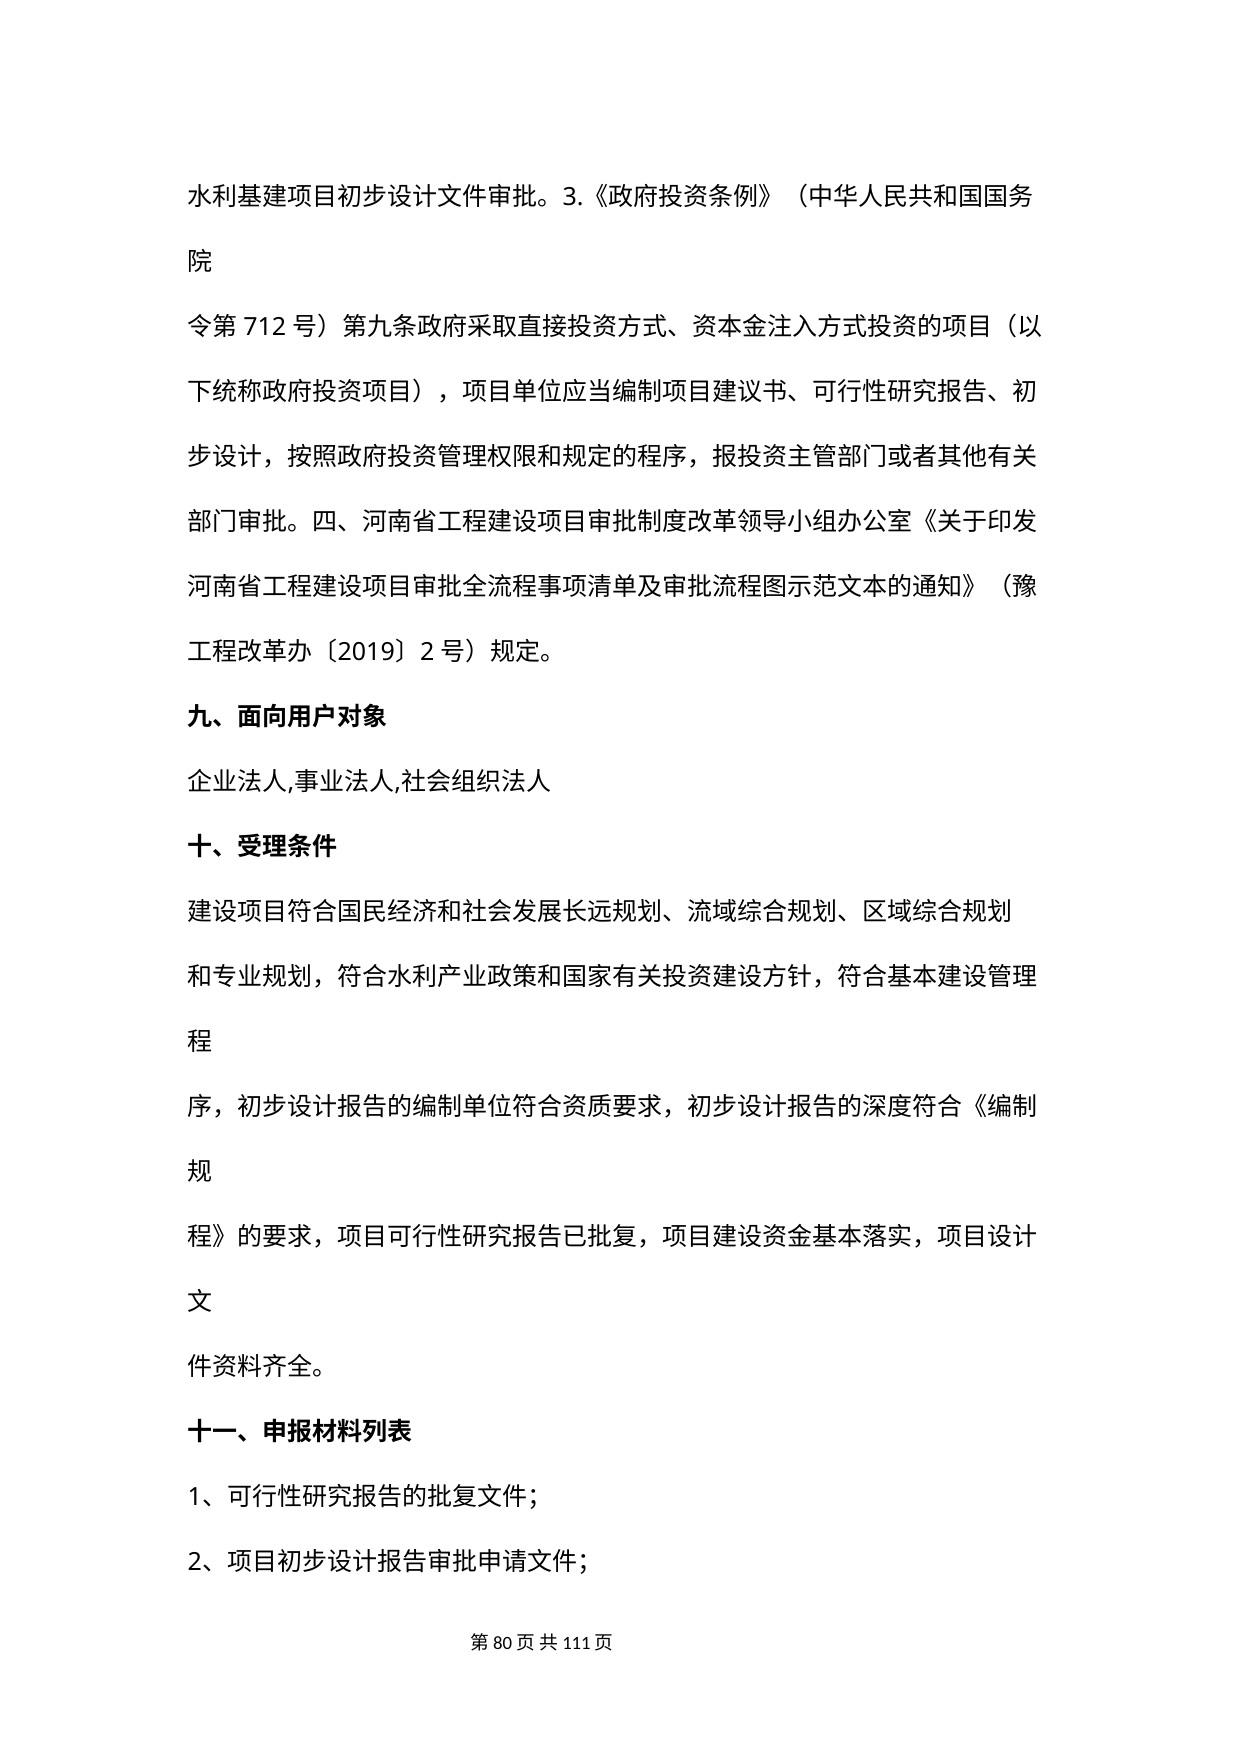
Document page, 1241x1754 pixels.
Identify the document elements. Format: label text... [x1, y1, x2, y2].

text 十一、申报材料列表 [187, 1397, 1053, 1462]
text 令第 712 号）第九条政府采取直接投资方式、资本金注入方式投资的项目（以下统称政府投资项目），项目单位应当编制项目建议书、可行性研究报告、初步设计，按照政府投资管理权限和规定的程序，报投资主管部门或者其他有关部门审批。四、河南省工程建设项目审批制度改革领导小组办公室《关于印发河南省工程建设项目审批全流程事项清单及审批流程图示范文本的通知》（豫工程改革办〔2019〕2 号）规定。 [187, 292, 1053, 682]
text 件资料齐全。 [187, 1332, 1053, 1397]
text 2、项目初步设计报告审批申请文件； [187, 1527, 1053, 1592]
text 九、面向用户对象 [187, 682, 1053, 747]
text 水利基建项目初步设计文件审批。3.《政府投资条例》（中华人民共和国国务院 [187, 162, 1053, 292]
text 建设项目符合国民经济和社会发展长远规划、流域综合规划、区域综合规划 [187, 877, 1053, 942]
text 十、受理条件 [187, 812, 1053, 877]
text 1、可行性研究报告的批复文件； [187, 1462, 1053, 1527]
text 序，初步设计报告的编制单位符合资质要求，初步设计报告的深度符合《编制规 [187, 1072, 1053, 1202]
text 和专业规划，符合水利产业政策和国家有关投资建设方针，符合基本建设管理程 [187, 942, 1053, 1072]
text 程》的要求，项目可行性研究报告已批复，项目建设资金基本落实，项目设计文 [187, 1202, 1053, 1332]
text 企业法人,事业法人,社会组织法人 [187, 747, 1053, 812]
